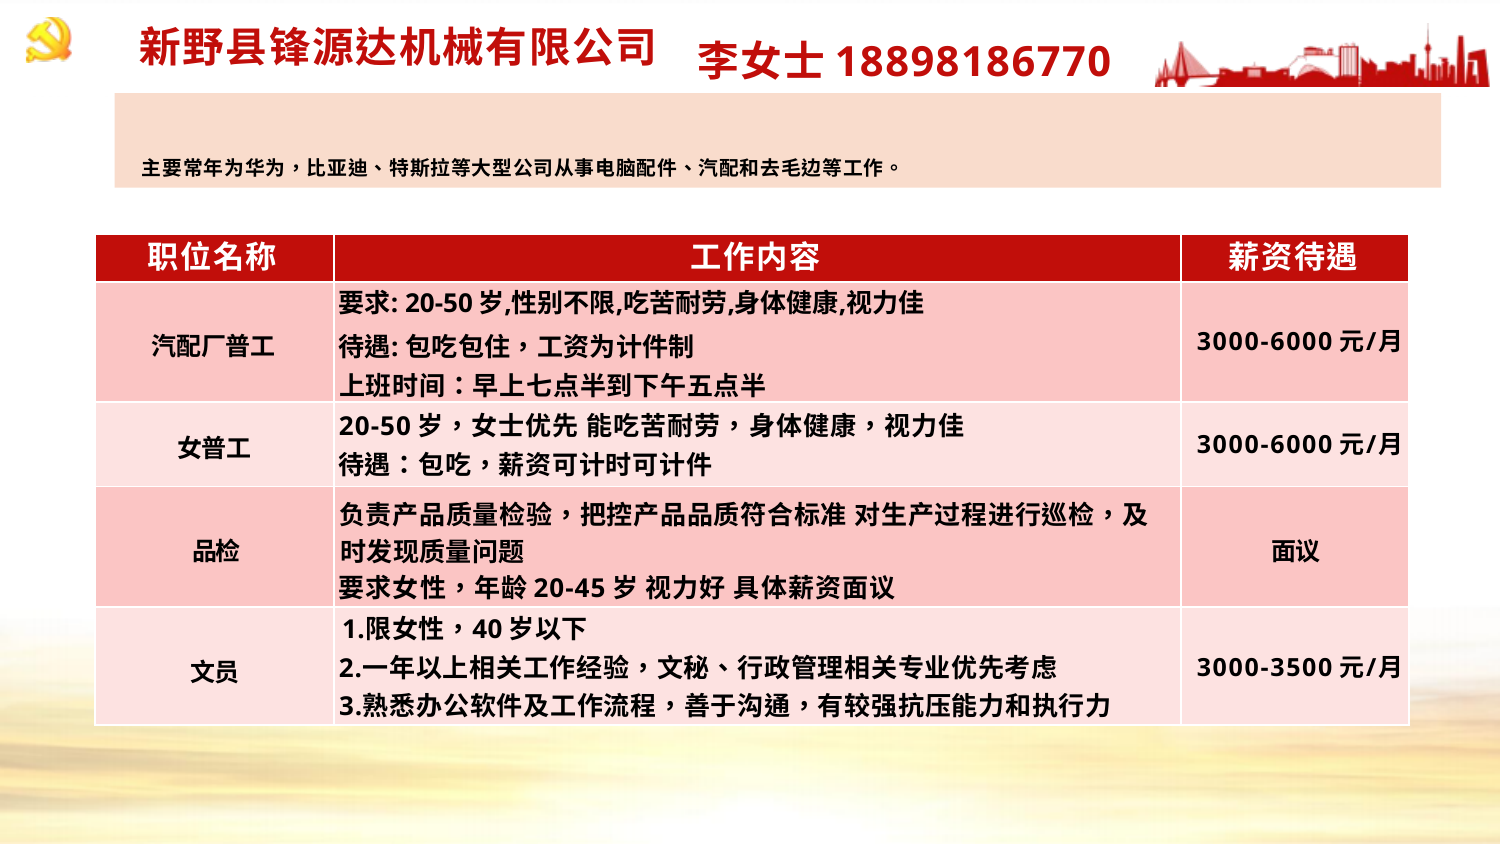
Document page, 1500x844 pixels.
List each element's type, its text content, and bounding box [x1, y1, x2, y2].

table_header 工作内容 [335, 235, 1180, 281]
table_cell 20-50岁，女士优先 能吃苦耐劳，身体健康，视力佳 待遇：包吃，薪资可计时可计件 [335, 403, 1180, 486]
table_header 职位名称 [96, 235, 333, 281]
table_header 薪资待遇 [1182, 235, 1408, 281]
table_cell 要求: 20-50岁,性别不限,吃苦耐劳,身体健康,视力佳 待遇: 包吃包住，工资为计件制 上班时间：早上七点半到下午五点半 [335, 283, 1180, 401]
table_cell 汽配厂普工 [96, 283, 333, 401]
text 新野县锋源达机械有限公司 [0, 17, 686, 74]
table_cell 面议 [1182, 487, 1408, 606]
table_cell 1.限女性，40岁以下 2.一年以上相关工作经验，文秘、行政管理相关专业优先考虑 3.熟悉办公软件及工作流程，善于沟通，有较强抗压能力和执行力 [335, 608, 1180, 724]
table_cell 女普工 [96, 403, 333, 486]
table_cell 3000-3500元/月 [1182, 608, 1408, 724]
text 李女士18898186770 [697, 32, 1144, 87]
table_cell 负责产品质量检验，把控产品品质符合标准 对生产过程进行巡检，及 时发现质量问题 要求女性，年龄20-45岁 视力好 具体薪资面议 [335, 487, 1180, 606]
table_cell 3000-6000元/月 [1182, 403, 1408, 486]
table_cell 3000-6000元/月 [1182, 283, 1408, 401]
picture [0, 0, 1500, 844]
table_cell 品检 [96, 487, 333, 606]
table_cell 文员 [96, 608, 333, 724]
